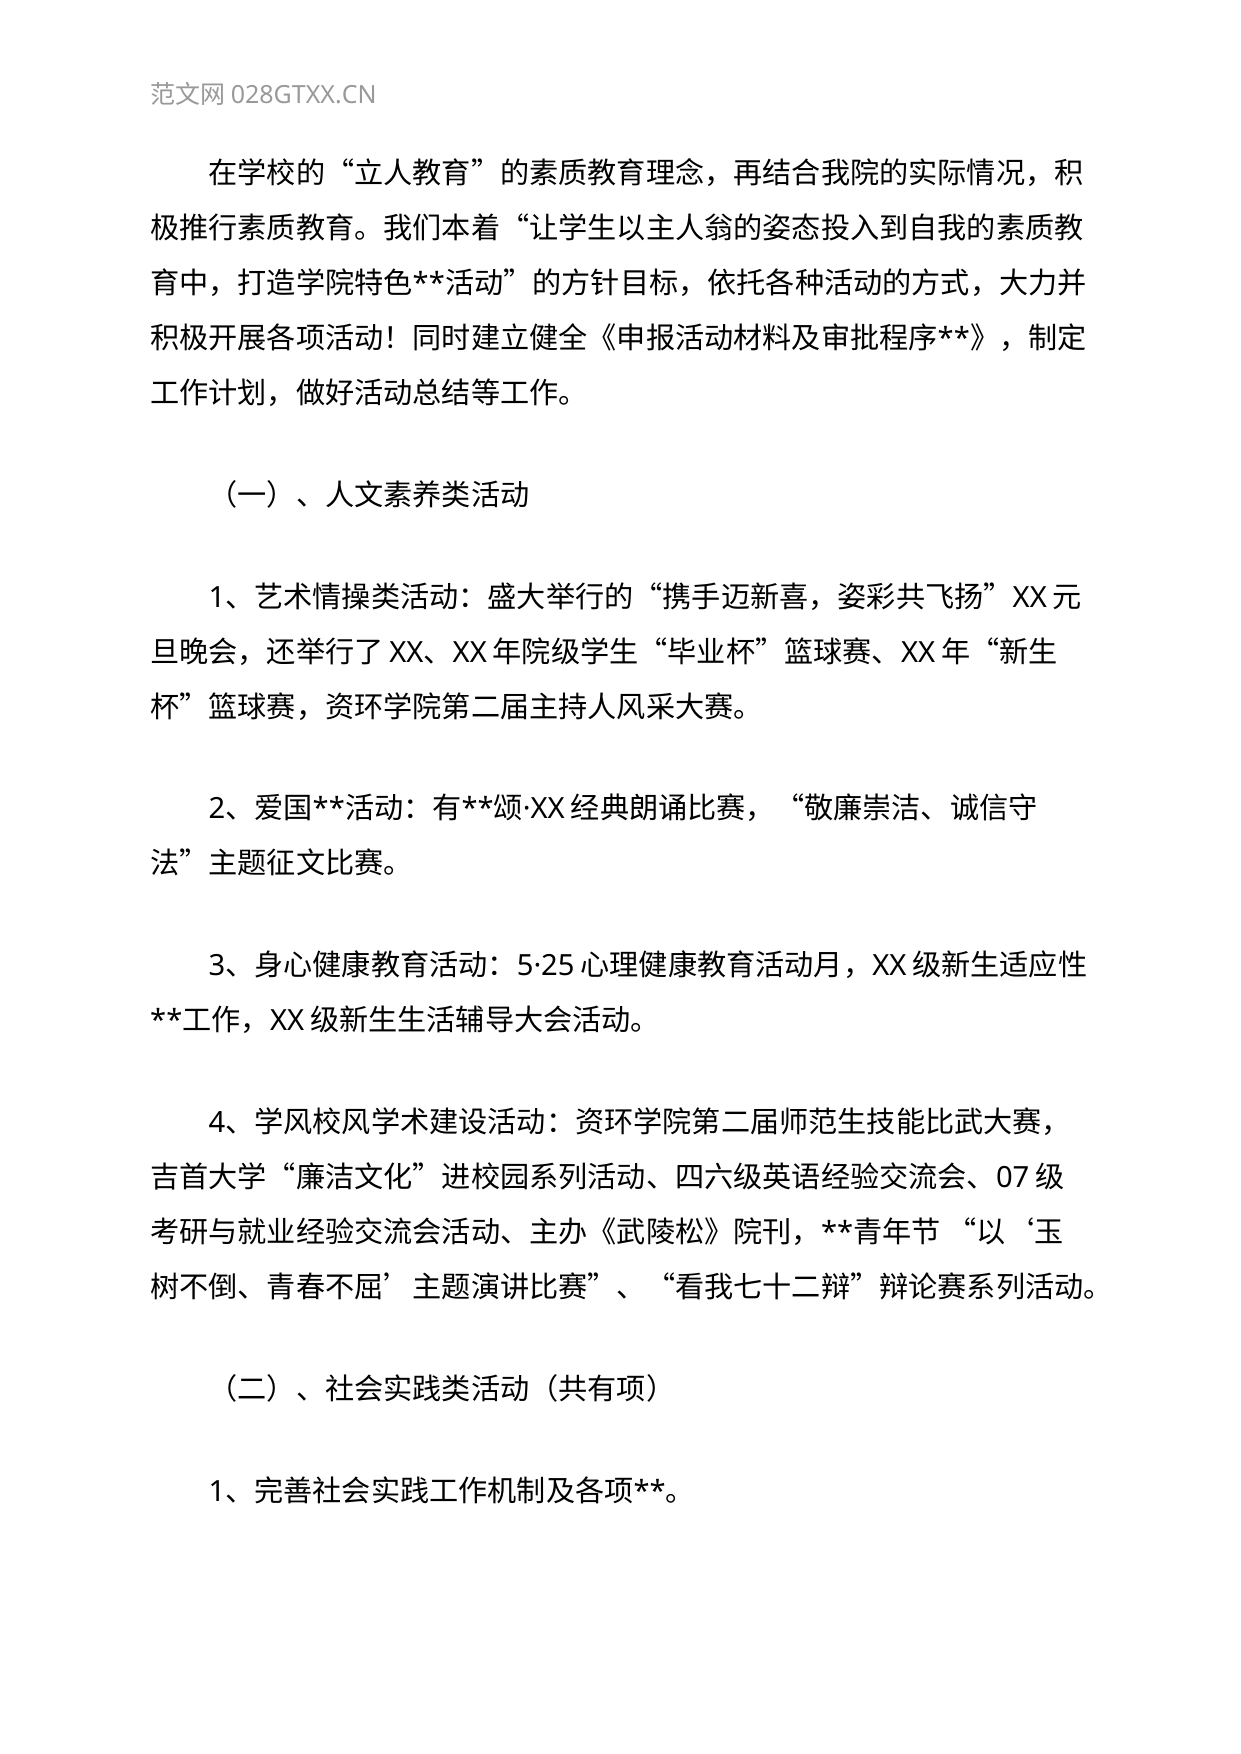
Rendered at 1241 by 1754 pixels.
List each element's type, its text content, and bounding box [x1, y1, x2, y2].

text 4、学风校风学术建设活动：资环学院第二届师范生技能比武大赛，吉首大学“廉洁文化”进校园系列活动、四六级英语经验交流会、07级考研与就业经验交流会活动、主办《武陵松》院刊，**青年节 “以‘玉树不倒、青春不屈’主题演讲比赛”、“看我七十二辩”辩论赛系列活动。 [150, 1099, 1090, 1306]
text 1、艺术情操类活动：盛大举行的“携手迈新喜，姿彩共飞扬”XX元旦晚会，还举行了XX、XX年院级学生“毕业杯”篮球赛、XX年“新生杯”篮球赛，资环学院第二届主持人风采大赛。 [150, 573, 1090, 726]
text 3、身心健康教育活动：5·25心理健康教育活动月，XX级新生适应性**工作，XX级新生生活辅导大会活动。 [150, 942, 1090, 1039]
text （二）、社会实践类活动（共有项） [150, 1366, 1090, 1408]
text （一）、人文素养类活动 [150, 472, 1090, 514]
text 1、完善社会实践工作机制及各项**。 [150, 1467, 1090, 1510]
text 2、爱国**活动：有**颂·XX经典朗诵比赛，“敬廉崇洁、诚信守法”主题征文比赛。 [150, 785, 1090, 882]
text 在学校的“立人教育”的素质教育理念，再结合我院的实际情况，积极推行素质教育。我们本着“让学生以主人翁的姿态投入到自我的素质教育中，打造学院特色**活动”的方针目标，依托各种活动的方式，大力并积极开展各项活动！同时建立健全《申报活动材料及审批程序**》，制定工作计划，做好活动总结等工作。 [150, 150, 1090, 412]
